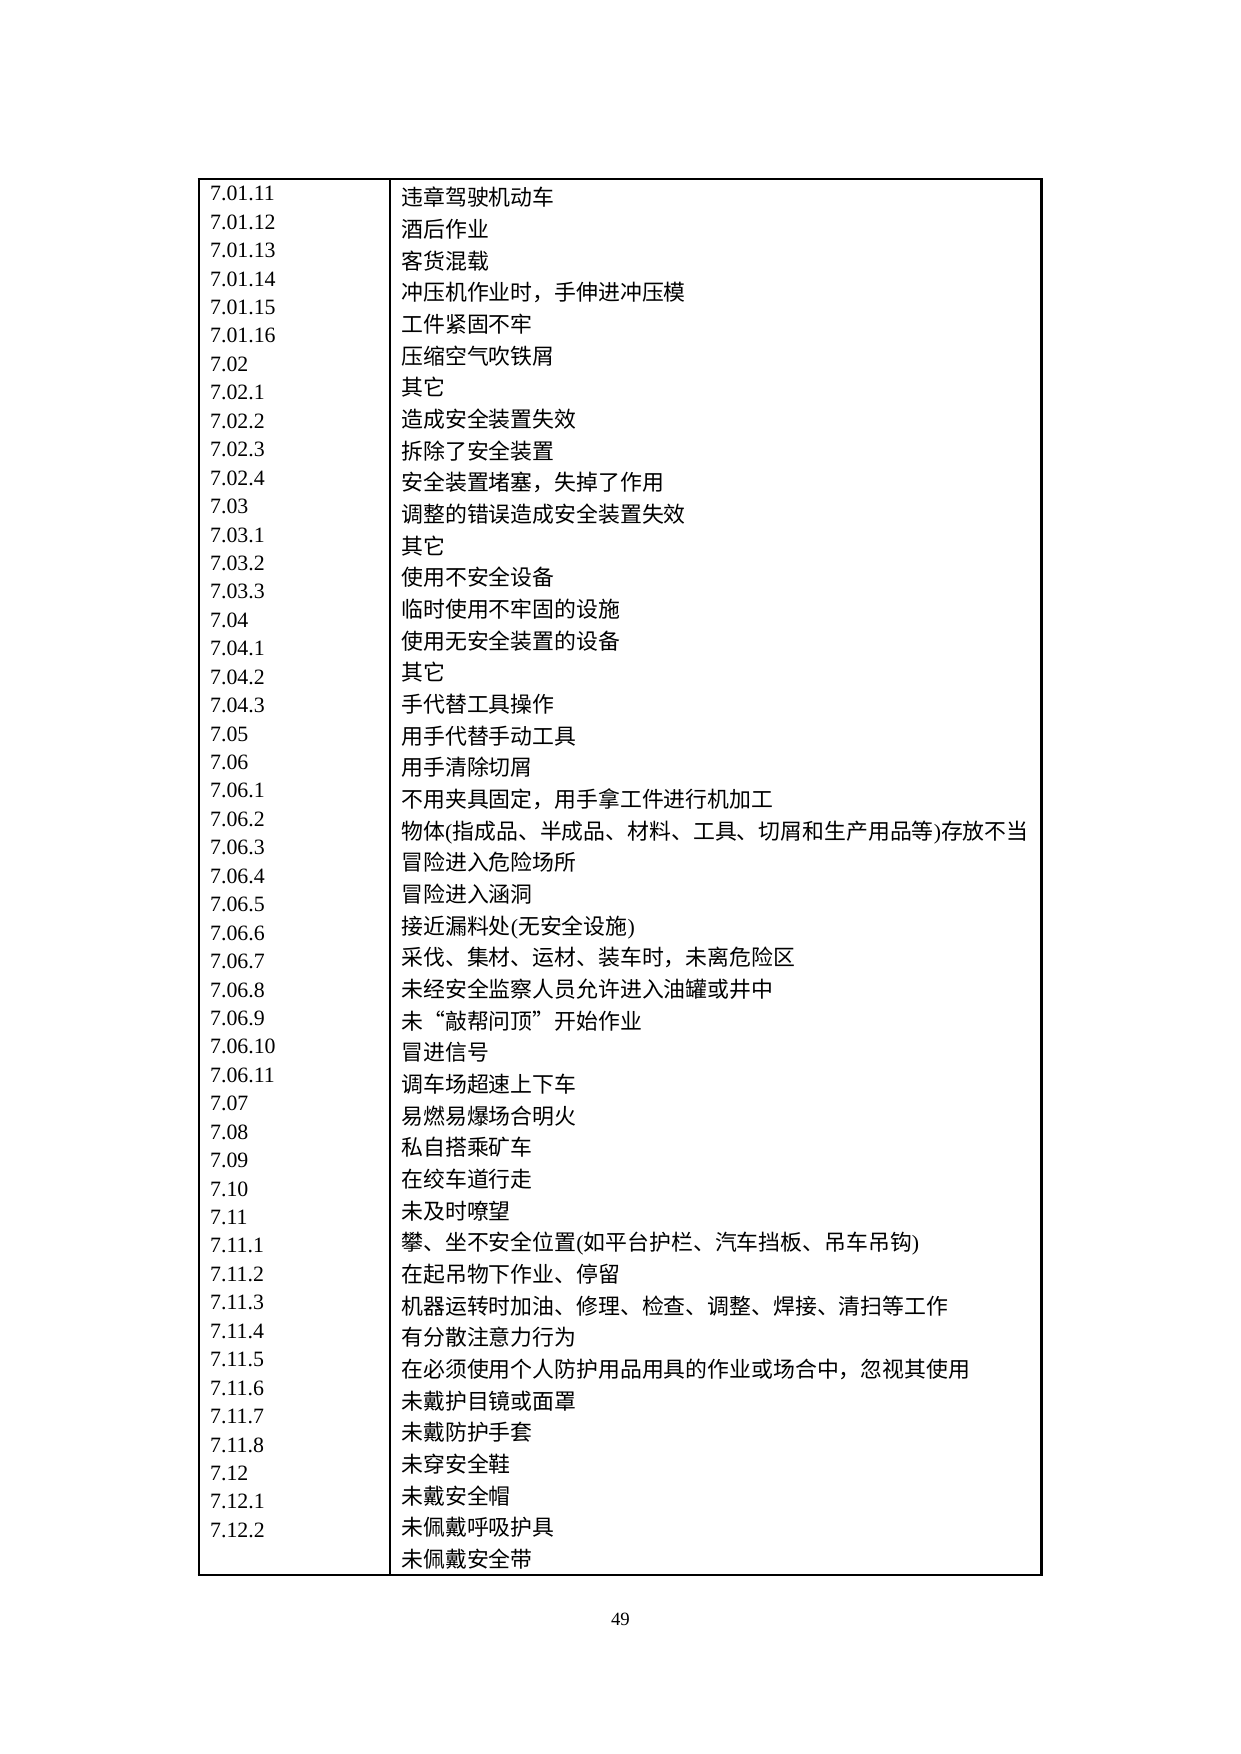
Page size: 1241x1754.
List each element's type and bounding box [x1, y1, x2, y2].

table_cell [200, 180, 389, 1574]
table_cell [391, 180, 1040, 1574]
